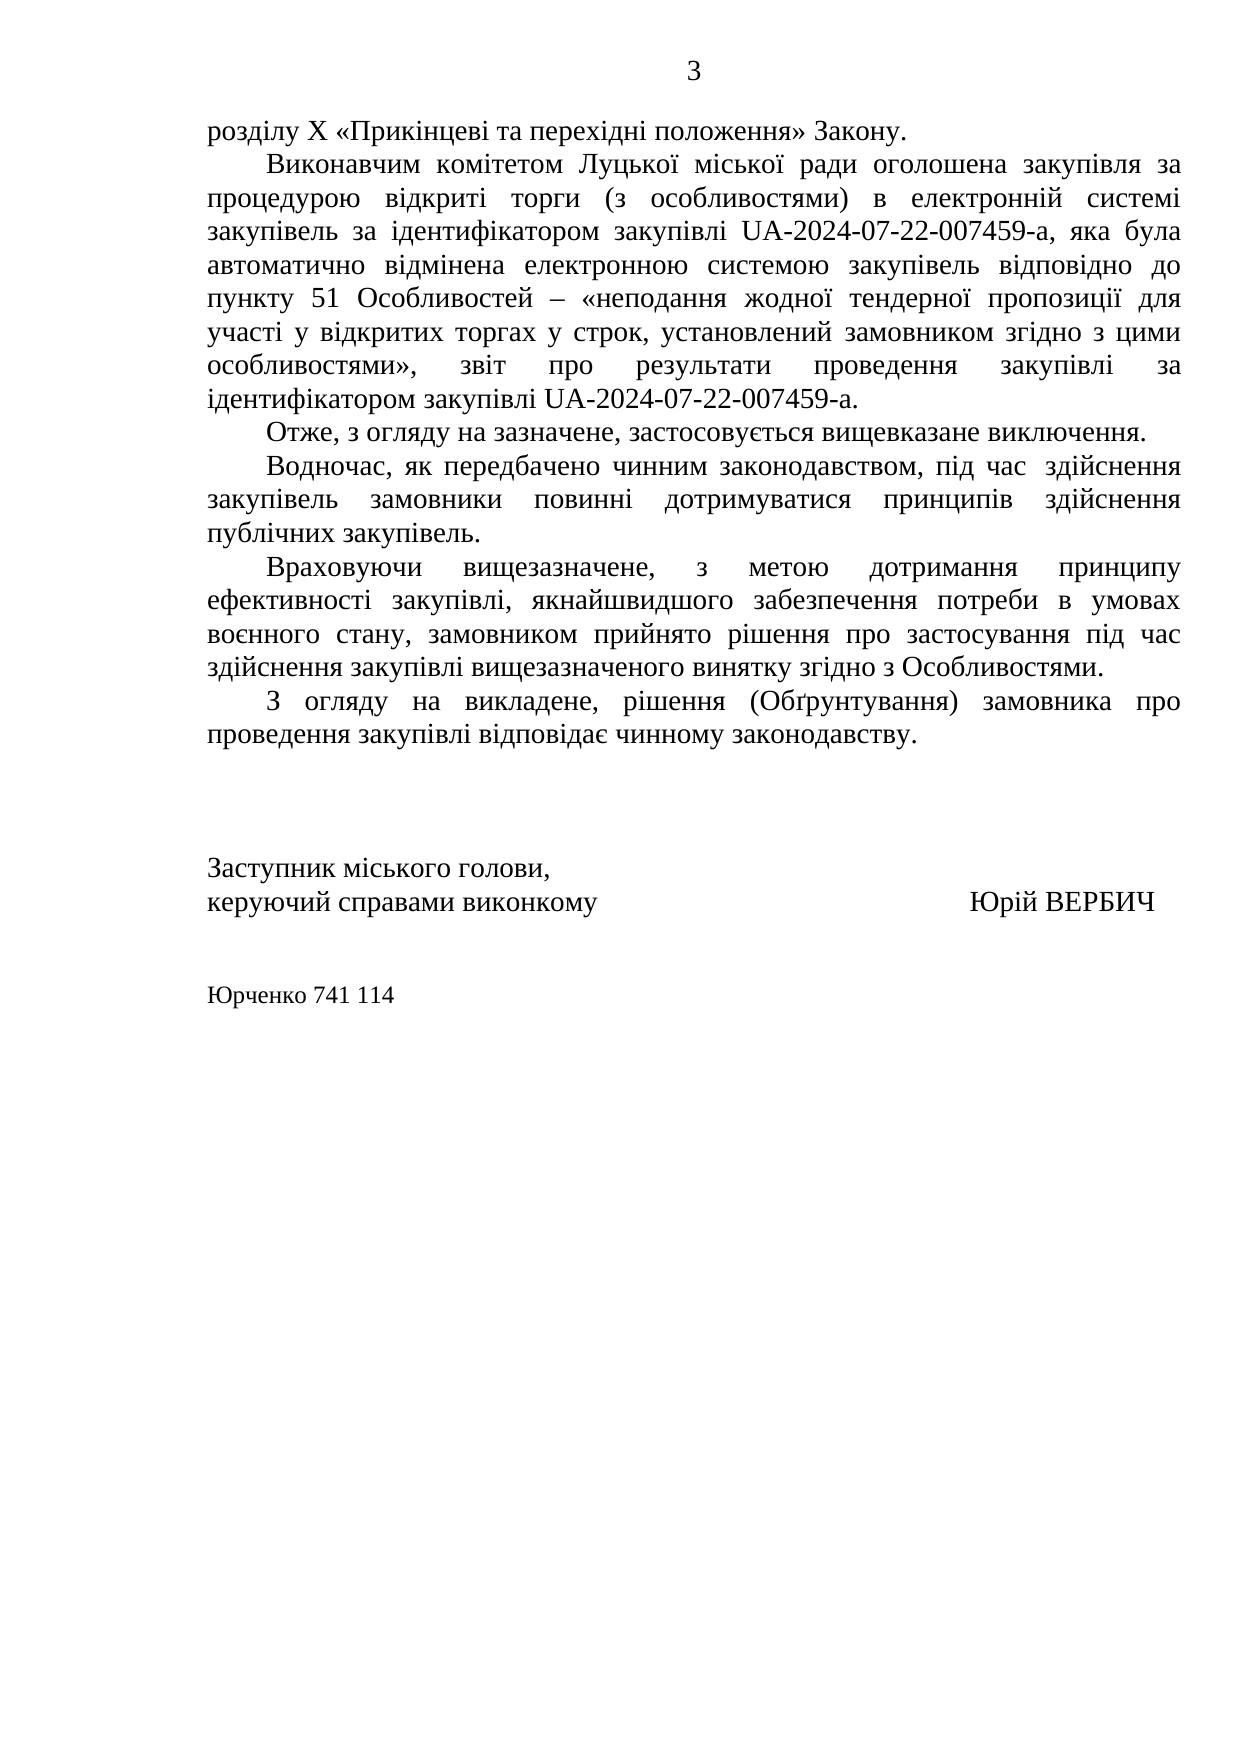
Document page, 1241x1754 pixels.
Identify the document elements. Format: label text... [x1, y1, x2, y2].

text Заступник міського голови, [207, 851, 1181, 884]
text Отже, з огляду на зазначене, застосовується вищевказане виключення. [207, 414, 1181, 448]
text Юрченко 741 114 [207, 980, 1181, 1009]
text З огляду на викладене, рішення (Обґрунтування) замовника про проведення закупівлі відповідає чинному законодавству. [207, 683, 1181, 750]
text Враховуючи вищезазначене, з метою дотримання принципу ефективності закупівлі, якнайшвидшого забезпечення потреби в умовах воєнного стану, замовником прийнято рішення про застосування під час здійснення закупівлі вищезазначеного винятку згідно з Особливостями. [207, 549, 1181, 683]
text Виконавчим комітетом Луцької міської ради оголошена закупівля за процедурою відкриті торги (з особливостями) в електронній системі закупівель за ідентифікатором закупівлі UA-2024-07-22-007459-a, яка була автоматично відмінена електронною системою закупівель відповідно до пункту 51 Особливостей – «неподання жодної тендерної пропозиції для участі у відкритих торгах у строк, установлений замовником згідно з цими особливостями», звіт про результати проведення закупівлі за ідентифікатором закупівлі UA-2024-07-22-007459-a. [207, 146, 1181, 414]
text керуючий справами виконкому Юрій ВЕРБИЧ [207, 884, 1181, 918]
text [207, 113, 1181, 146]
text Водночас, як передбачено чинним законодавством, під час здійснення закупівель замовники повинні дотримуватися принципів здійснення публічних закупівель. [207, 448, 1181, 549]
